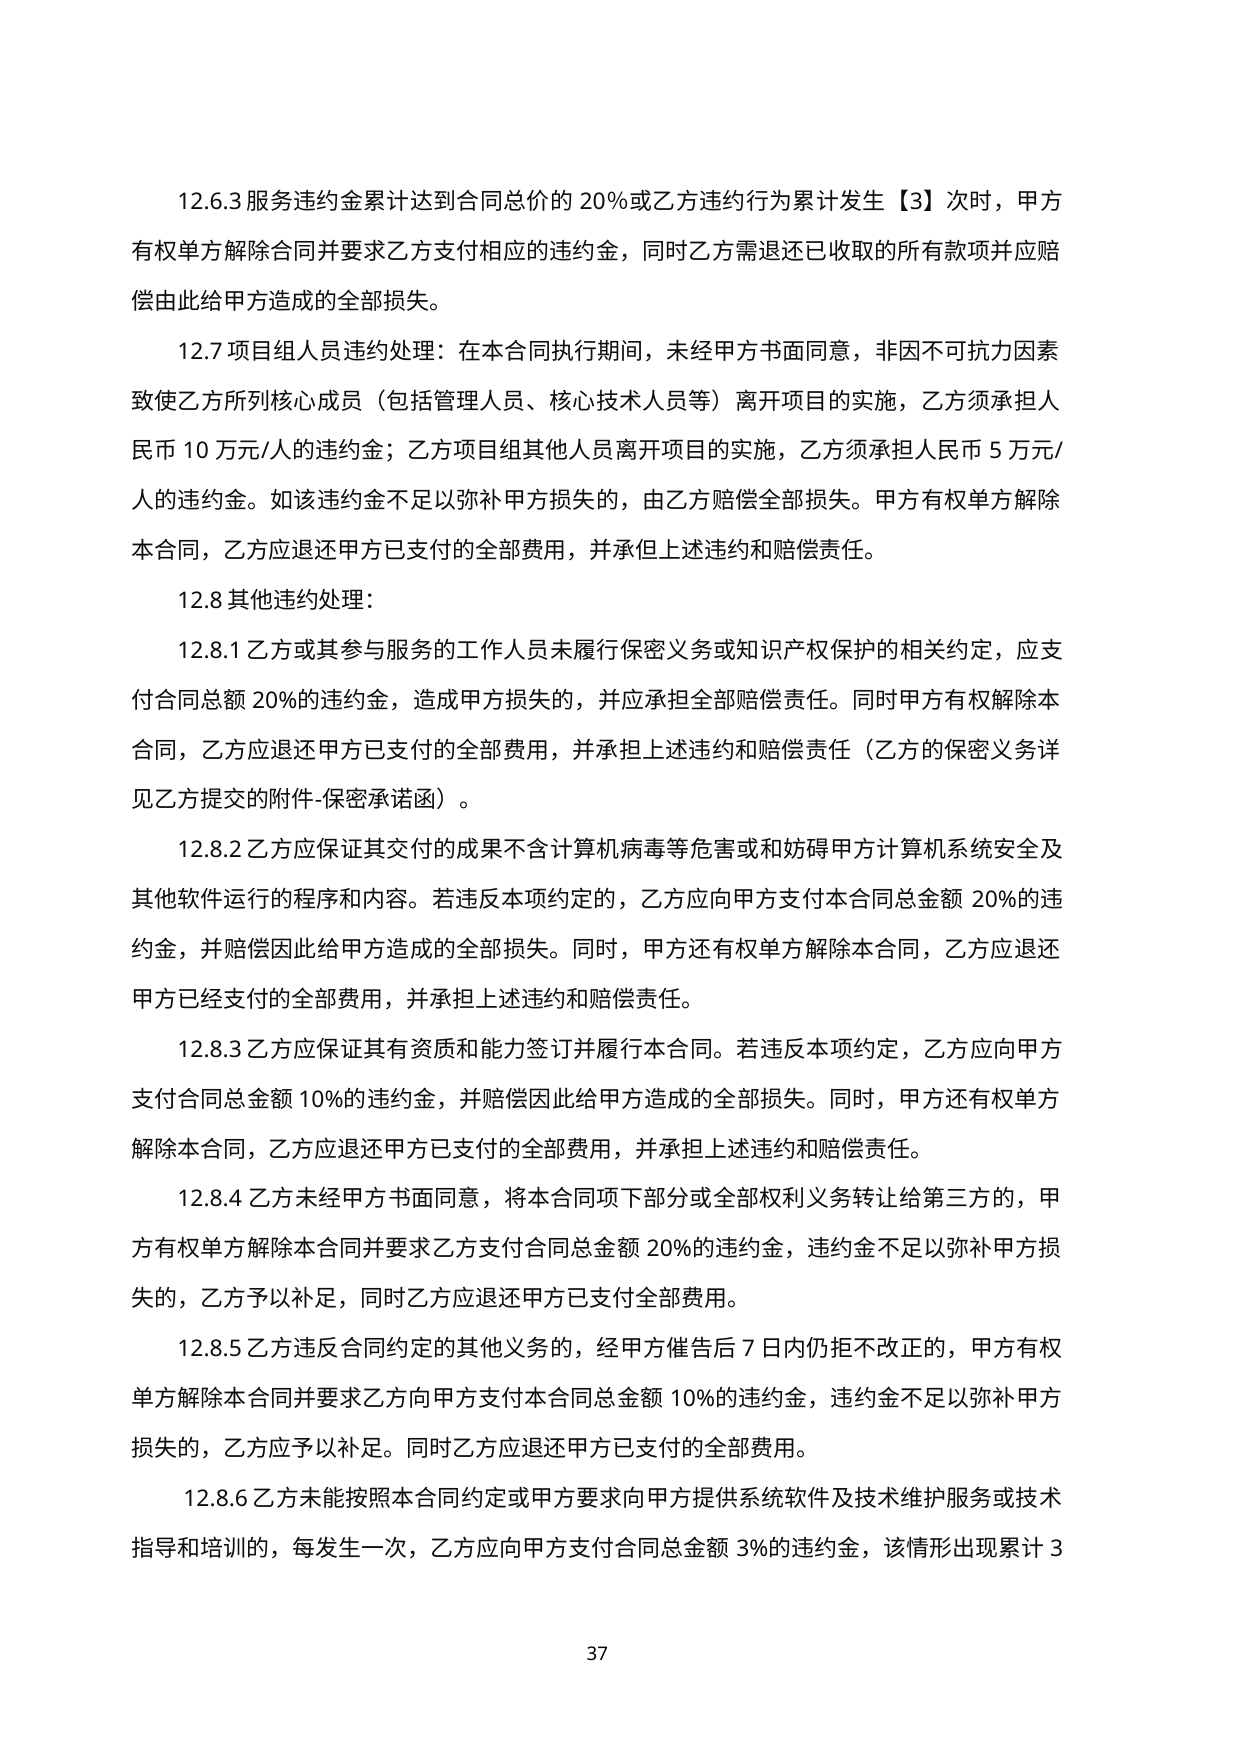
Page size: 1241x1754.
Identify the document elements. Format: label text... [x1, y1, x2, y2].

text 12.8.3乙方应保证其有资质和能力签订并履行本合同。若违反本项约定，乙方应向甲方支付合同总金额10%的违约金，并赔偿因此给甲方造成的全部损失。同时，甲方还有权单方解除本合同，乙方应退还甲方已支付的全部费用，并承担上述违约和赔偿责任。 [131, 1031, 1063, 1164]
text 12.8.5乙方违反合同约定的其他义务的，经甲方催告后7日内仍拒不改正的，甲方有权单方解除本合同并要求乙方向甲方支付本合同总金额10%的违约金，违约金不足以弥补甲方损失的，乙方应予以补足。同时乙方应退还甲方已支付的全部费用。 [131, 1330, 1063, 1463]
text 12.6.3服务违约金累计达到合同总价的 20％或乙方违约行为累计发生【3】次时，甲方有权单方解除合同并要求乙方支付相应的违约金，同时乙方需退还已收取的所有款项并应赔偿由此给甲方造成的全部损失。 [131, 183, 1063, 316]
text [131, 1479, 1063, 1563]
text 12.7项目组人员违约处理：在本合同执行期间，未经甲方书面同意，非因不可抗力因素致使乙方所列核心成员（包括管理人员、核心技术人员等）离开项目的实施，乙方须承担人民币 10 万元/人的违约金；乙方项目组其他人员离开项目的实施，乙方须承担人民币 5 万元/人的违约金。如该违约金不足以弥补甲方损失的，由乙方赔偿全部损失。甲方有权单方解除本合同，乙方应退还甲方已支付的全部费用，并承但上述违约和赔偿责任。 [131, 333, 1063, 565]
text 12.8.2乙方应保证其交付的成果不含计算机病毒等危害或和妨碍甲方计算机系统安全及其他软件运行的程序和内容。若违反本项约定的，乙方应向甲方支付本合同总金额20%的违约金，并赔偿因此给甲方造成的全部损失。同时，甲方还有权单方解除本合同，乙方应退还甲方已经支付的全部费用，并承担上述违约和赔偿责任。 [131, 831, 1063, 1014]
text 12.8其他违约处理： [131, 582, 1063, 615]
text 12.8.4 乙方未经甲方书面同意，将本合同项下部分或全部权利义务转让给第三方的，甲方有权单方解除本合同并要求乙方支付合同总金额20%的违约金，违约金不足以弥补甲方损失的，乙方予以补足，同时乙方应退还甲方已支付全部费用。 [131, 1180, 1063, 1313]
text 12.8.1乙方或其参与服务的工作人员未履行保密义务或知识产权保护的相关约定，应支付合同总额20%的违约金，造成甲方损失的，并应承担全部赔偿责任。同时甲方有权解除本合同，乙方应退还甲方已支付的全部费用，并承担上述违约和赔偿责任（乙方的保密义务详见乙方提交的附件-保密承诺函）。 [131, 632, 1063, 815]
